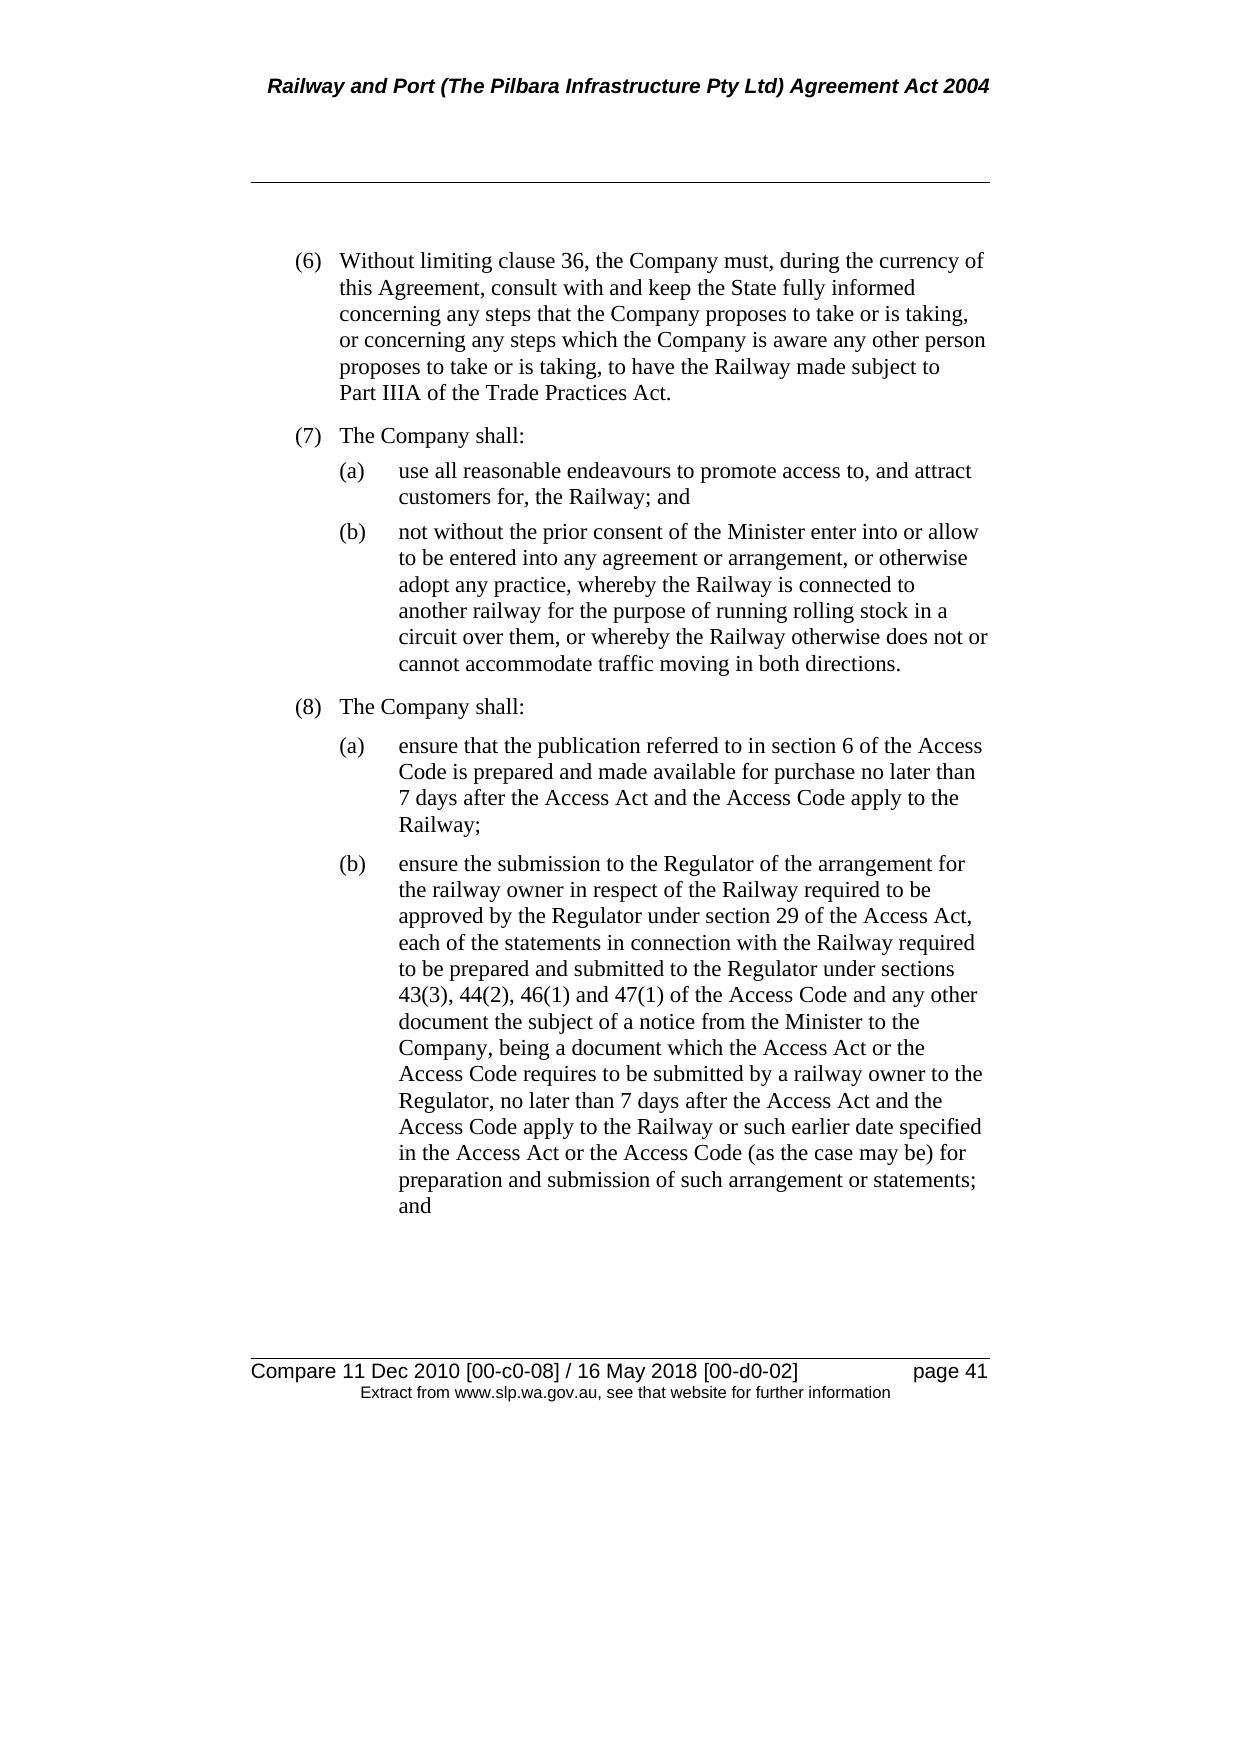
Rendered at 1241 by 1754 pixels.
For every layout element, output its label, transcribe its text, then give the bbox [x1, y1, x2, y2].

text (b) not without the prior consent of the Minister enter into or allow to be entered into any agreement or arrangement, or otherwise adopt any practice, whereby the Railway is connected to another railway for the purpose of running rolling stock in a circuit over them, or whereby the Railway otherwise does not or cannot accommodate traffic moving in both directions. [339, 518, 990, 676]
text (b) ensure the submission to the Regulator of the arrangement for the railway owner in respect of the Railway required to be approved by the Regulator under section 29 of the Access Act, each of the statements in connection with the Railway required to be prepared and submitted to the Regulator under sections 43(3), 44(2), 46(1) and 47(1) of the Access Code and any other document the subject of a notice from the Minister to the Company, being a document which the Access Act or the Access Code requires to be submitted by a railway owner to the Regulator, no later than 7 days after the Access Act and the Access Code apply to the Railway or such earlier date specified in the Access Act or the Access Code (as the case may be) for preparation and submission of such arrangement or statements; and [339, 849, 990, 1218]
text (a) ensure that the publication referred to in section 6 of the Access Code is prepared and made available for purchase no later than 7 days after the Access Act and the Access Code apply to the Railway; [339, 732, 990, 837]
text (6) Without limiting clause 36, the Company must, during the currency of this Agreement, consult with and keep the State fully informed concerning any steps that the Company proposes to take or is taking, or concerning any steps which the Company is aware any other person proposes to take or is taking, to have the Railway made subject to Part IIIA of the Trade Practices Act. [251, 247, 990, 406]
text (7) The Company shall: [251, 422, 990, 449]
text (8) The Company shall: [251, 693, 990, 719]
text (a) use all reasonable endeavours to promote access to, and attract customers for, the Railway; and [339, 457, 990, 510]
